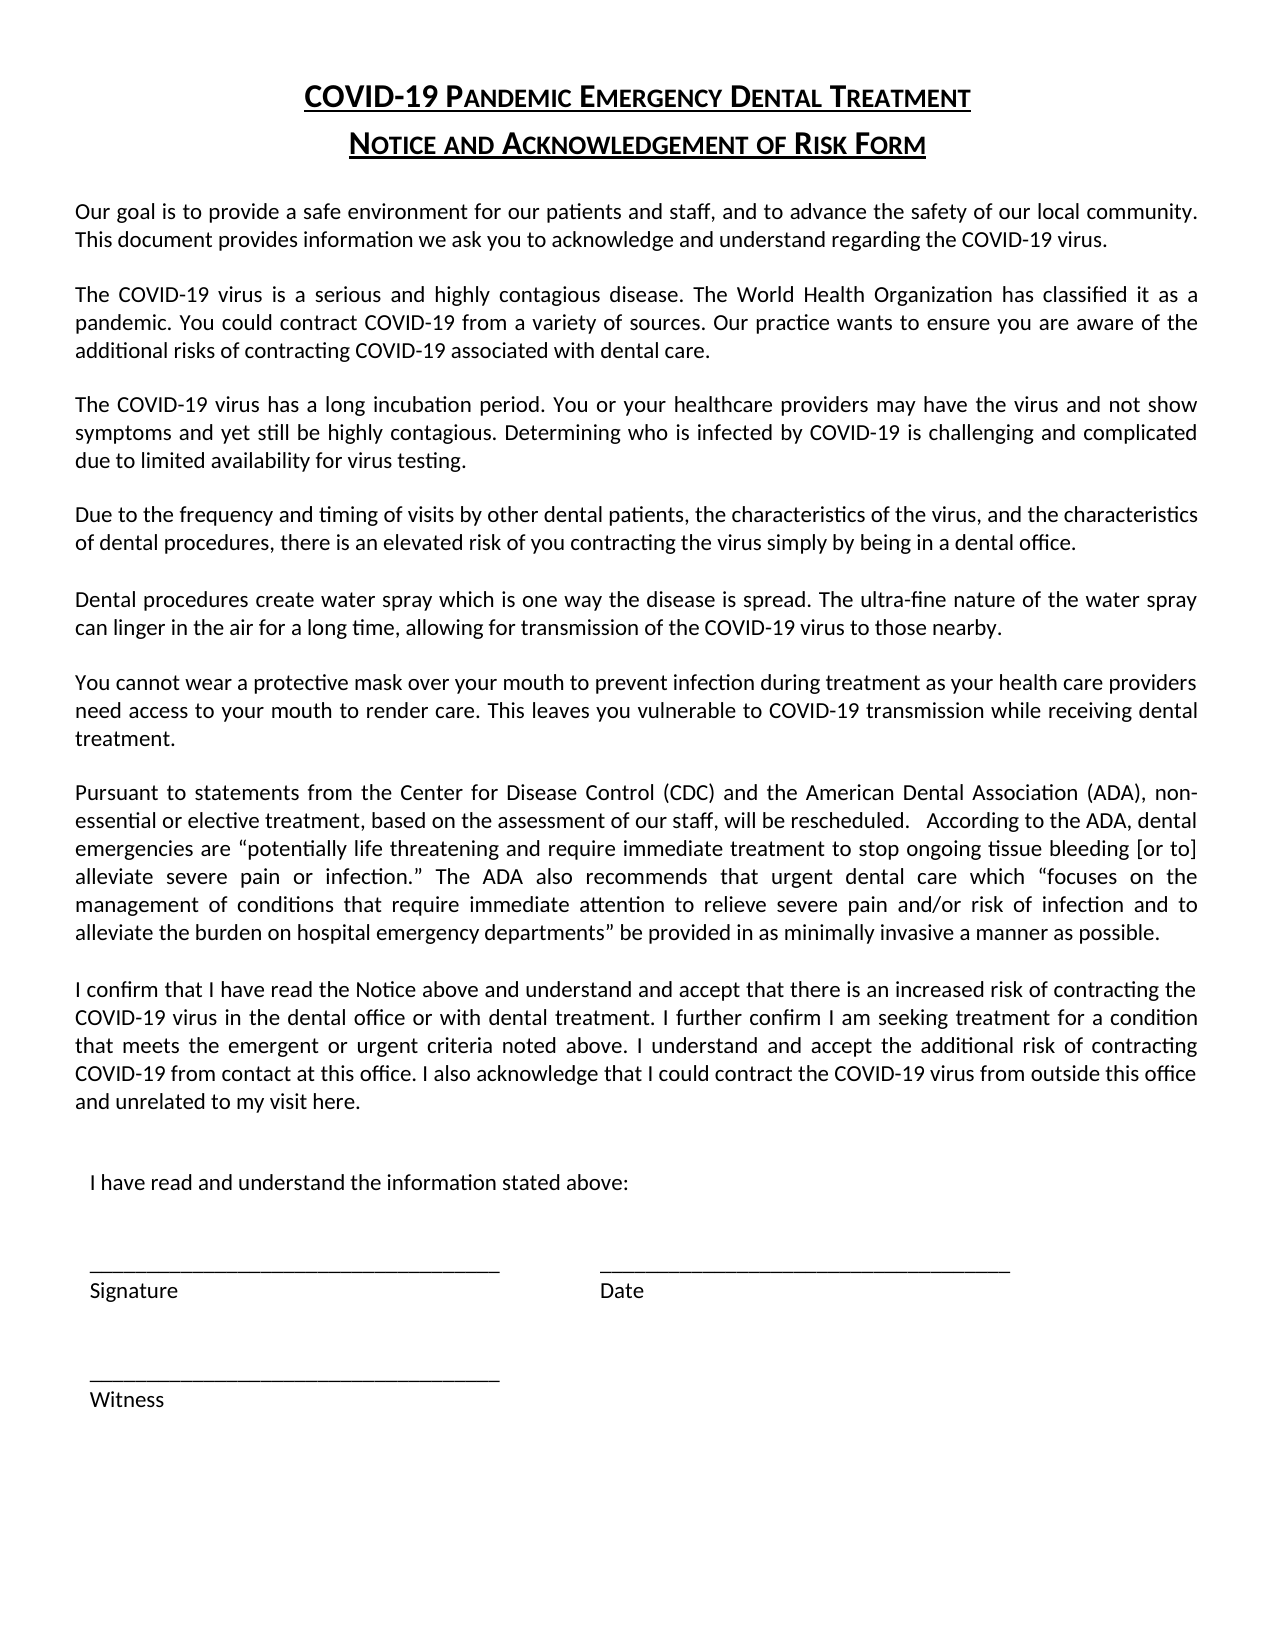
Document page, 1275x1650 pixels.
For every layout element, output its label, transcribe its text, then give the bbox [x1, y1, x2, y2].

text I have read and understand the information stated above: [75, 1168, 1200, 1196]
text I confirm that I have read the Notice above and understand and accept that there is an increased risk of contracting the COVID-19 virus in the dental office or with dental treatment. I further confirm I am seeking treatment for a condition that meets the emergent or urgent criteria noted above. I understand and accept the additional risk of contracting COVID-19 from contact at this office. I also acknowledge that I could contract the COVID-19 virus from outside this office and unrelated to my visit here. [75, 975, 1200, 1115]
text Witness [75, 1385, 1200, 1413]
text Notice and Acknowledgement of Risk Form [75, 122, 1200, 162]
text Pursuant to statements from the Center for Disease Control (CDC) and the American Dental Association (ADA), non-essential or elective treatment, based on the assessment of our staff, will be rescheduled. According to the ADA, dental emergencies are “potentially life threatening and require immediate treatment to stop ongoing tissue bleeding [or to] alleviate severe pain or infection.” The ADA also recommends that urgent dental care which “focuses on the management of conditions that require immediate attention to relieve severe pain and/or risk of infection and to alleviate the burden on hospital emergency departments” be provided in as minimally invasive a manner as possible. [75, 778, 1200, 946]
text Signature Date [75, 1277, 1200, 1304]
text Our goal is to provide a safe environment for our patients and staff, and to advance the safety of our local community. This document provides information we ask you to acknowledge and understand regarding the COVID-19 virus. [75, 197, 1200, 253]
text COVID-19 Pandemic Emergency Dental Treatment [75, 75, 1200, 116]
text You cannot wear a protective mask over your mouth to prevent infection during treatment as your health care providers need access to your mouth to render care. This leaves you vulnerable to COVID-19 transmission while receiving dental treatment. [75, 668, 1200, 752]
text ____________________________________ [75, 1357, 1200, 1385]
text Dental procedures create water spray which is one way the disease is spread. The ultra-fine nature of the water spray can linger in the air for a long time, allowing for transmission of the COVID-19 virus to those nearby. [75, 585, 1200, 641]
text The COVID-19 virus has a long incubation period. You or your healthcare providers may have the virus and not show symptoms and yet still be highly contagious. Determining who is infected by COVID-19 is challenging and complicated due to limited availability for virus testing. [75, 390, 1200, 474]
text Due to the frequency and timing of visits by other dental patients, the characteristics of the virus, and the characteristics of dental procedures, there is an elevated risk of you contracting the virus simply by being in a dental office. [75, 501, 1200, 557]
text The COVID-19 virus is a serious and highly contagious disease. The World Health Organization has classified it as a pandemic. You could contract COVID-19 from a variety of sources. Our practice wants to ensure you are aware of the additional risks of contracting COVID-19 associated with dental care. [75, 280, 1200, 364]
text ____________________________________ ____________________________________ [75, 1248, 1200, 1277]
